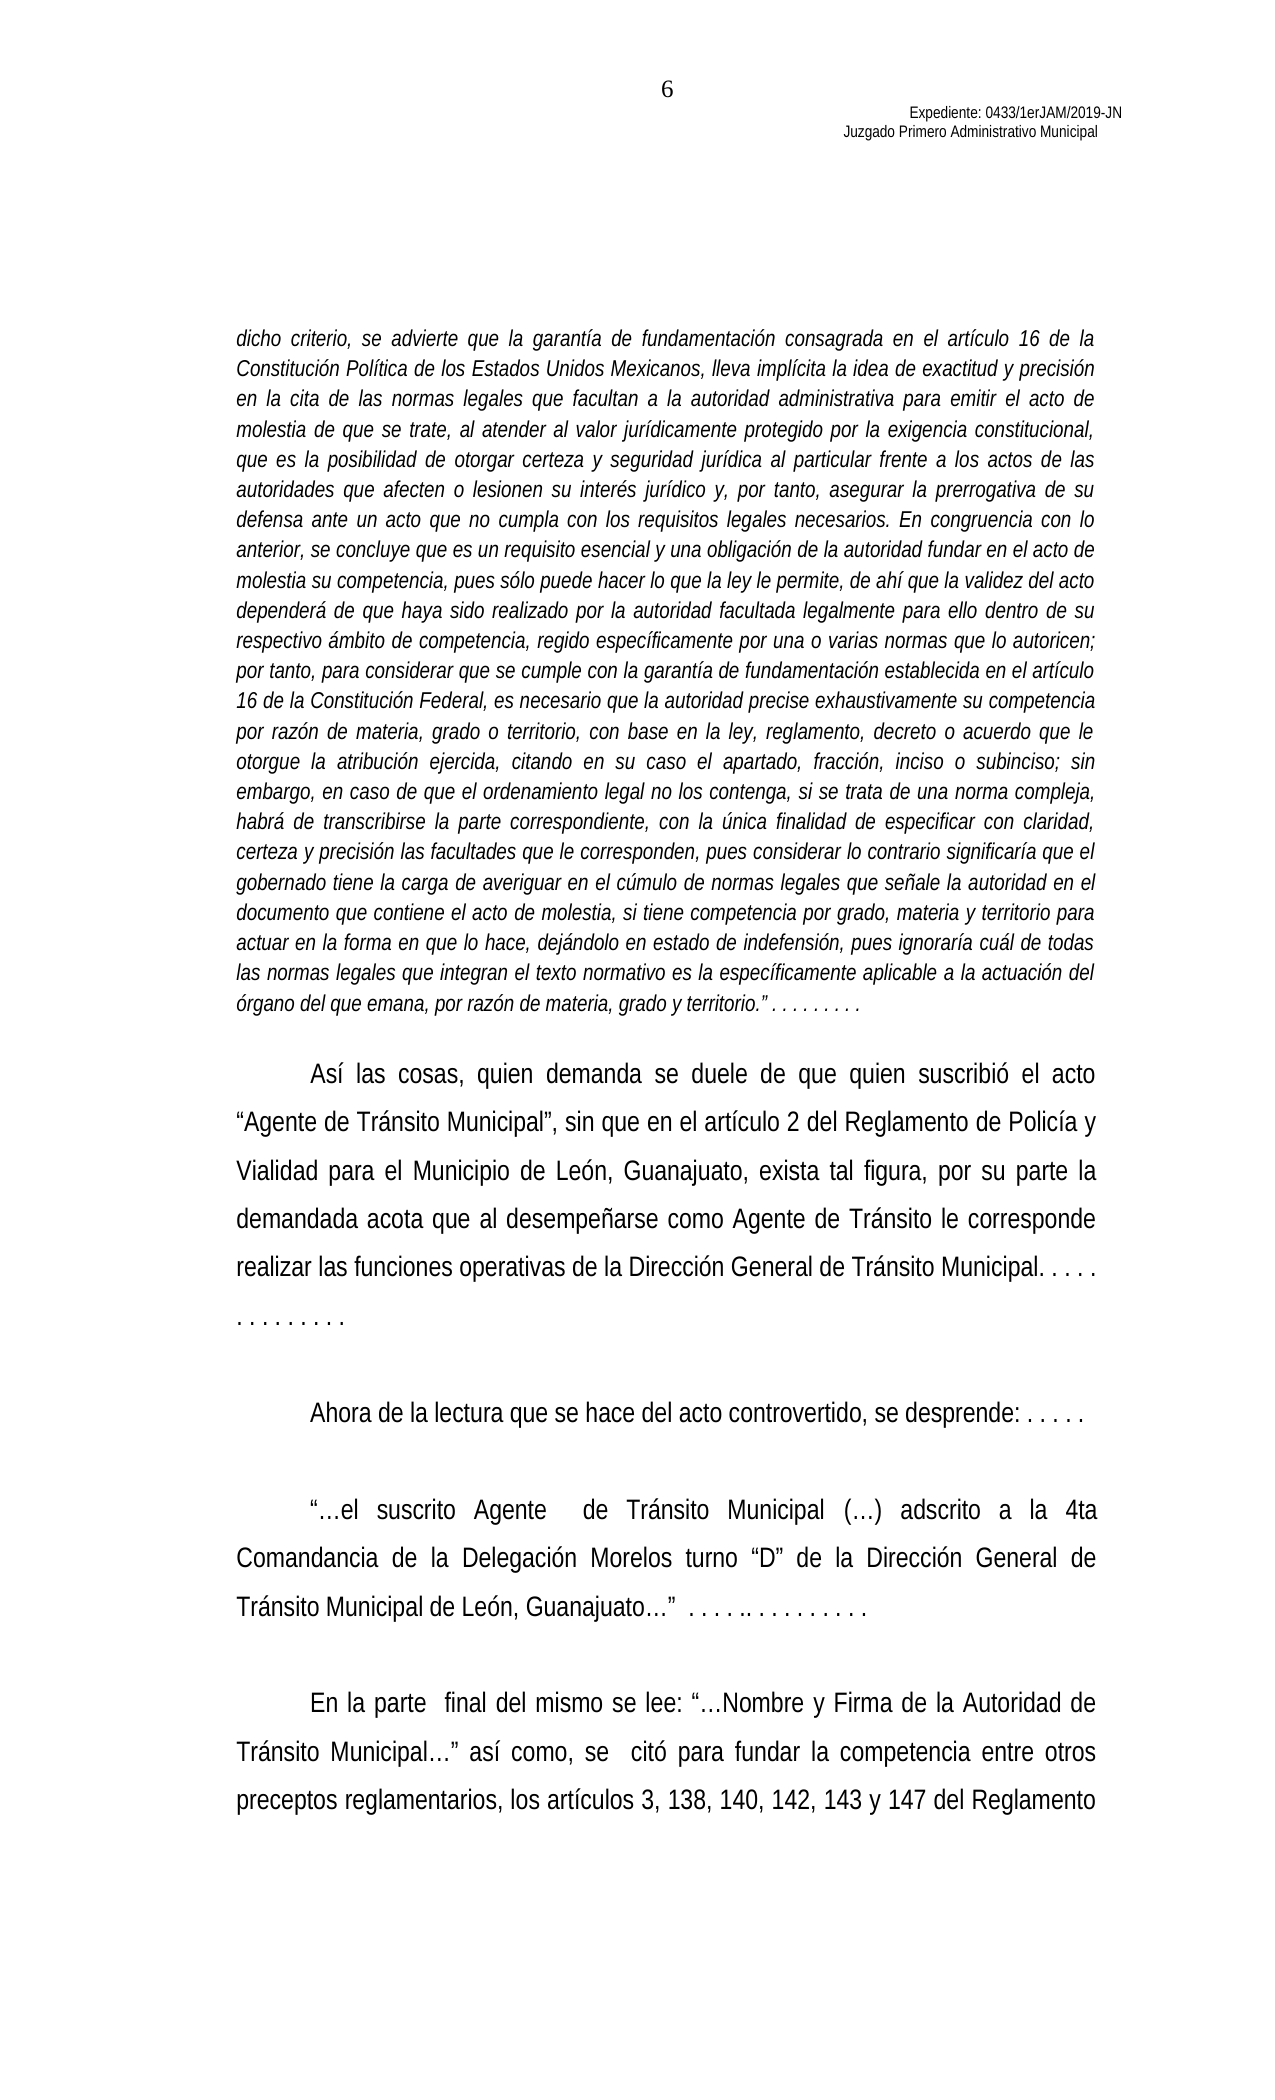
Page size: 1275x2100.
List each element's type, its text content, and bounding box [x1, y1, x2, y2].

text “…el suscrito Agente de Tránsito Municipal (…) adscrito a la 4ta Comandancia de la Delegación Morelos turno “D” de la Dirección General de Tránsito Municipal de León, Guanajuato…” . . . . .. . . . . . . . . . [236, 1493, 1098, 1622]
text Ahora de la lectura que se hace del acto controvertido, se desprende: . . . . . [236, 1396, 1098, 1428]
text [236, 1686, 1098, 1816]
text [236, 325, 1098, 1016]
text Así las cosas, quien demanda se duele de que quien suscribió el acto “Agente de Tránsito Municipal”, sin que en el artículo 2 del Reglamento de Policía y Vialidad para el Municipio de León, Guanajuato, exista tal figura, por su parte la demandada acota que al desempeñarse como Agente de Tránsito le corresponde realizar las funciones operativas de la Dirección General de Tránsito Municipal. . . . . . . . . . . . . . [236, 1057, 1098, 1331]
